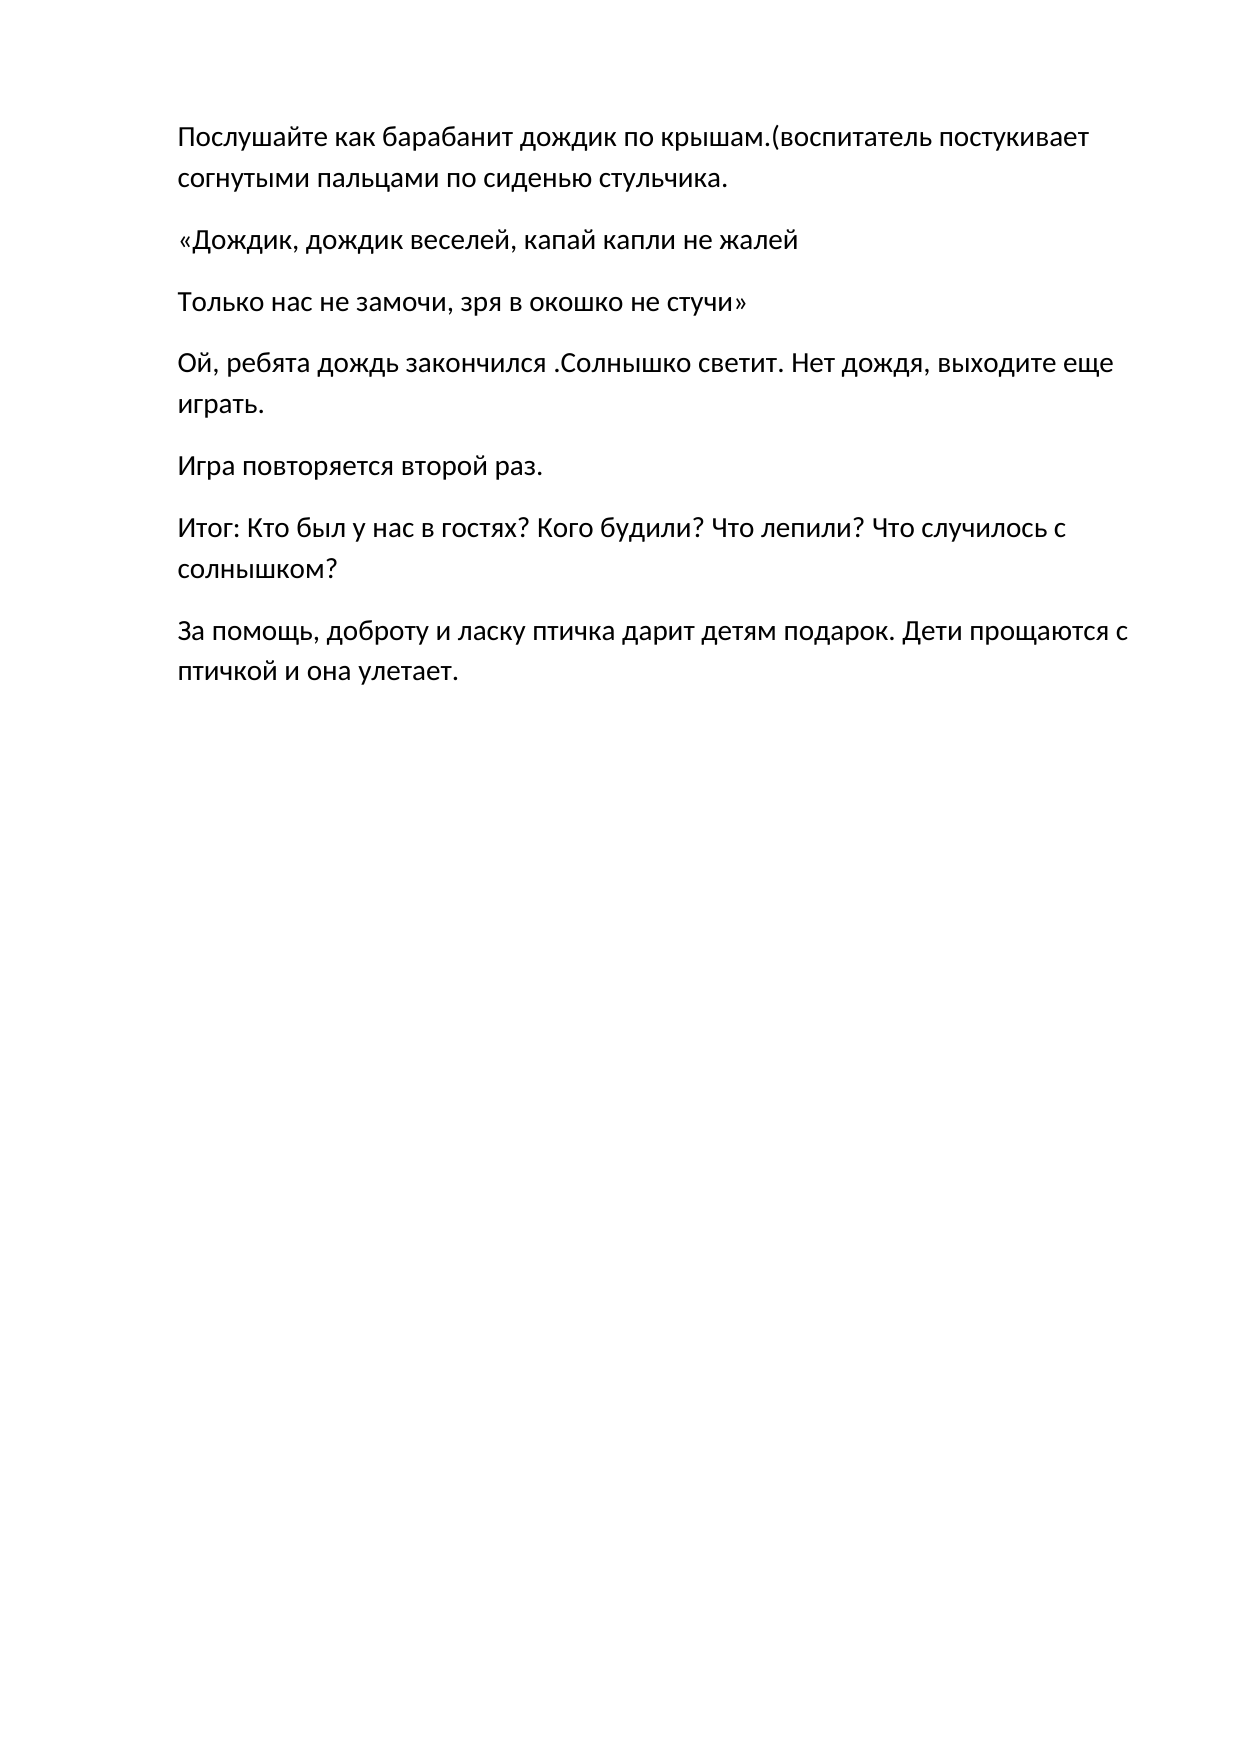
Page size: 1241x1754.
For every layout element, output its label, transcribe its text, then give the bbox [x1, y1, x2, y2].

text Игра повторяется второй раз. [177, 447, 1152, 483]
text Итог: Кто был у нас в гостях? Кого будили? Что лепили? Что случилось с солнышком? [177, 509, 1152, 585]
text «Дождик, дождик веселей, капай капли не жалей [177, 221, 1152, 256]
text Только нас не замочи, зря в окошко не стучи» [177, 283, 1152, 318]
text За помощь, доброту и ласку птичка дарит детям подарок. Дети прощаются с птичкой и она улетает. [177, 612, 1152, 688]
text Послушайте как барабанит дождик по крышам.(воспитатель постукивает согнутыми пальцами по сиденью стульчика. [177, 118, 1152, 195]
text Ой, ребята дождь закончился .Солнышко светит. Нет дождя, выходите еще играть. [177, 344, 1152, 421]
